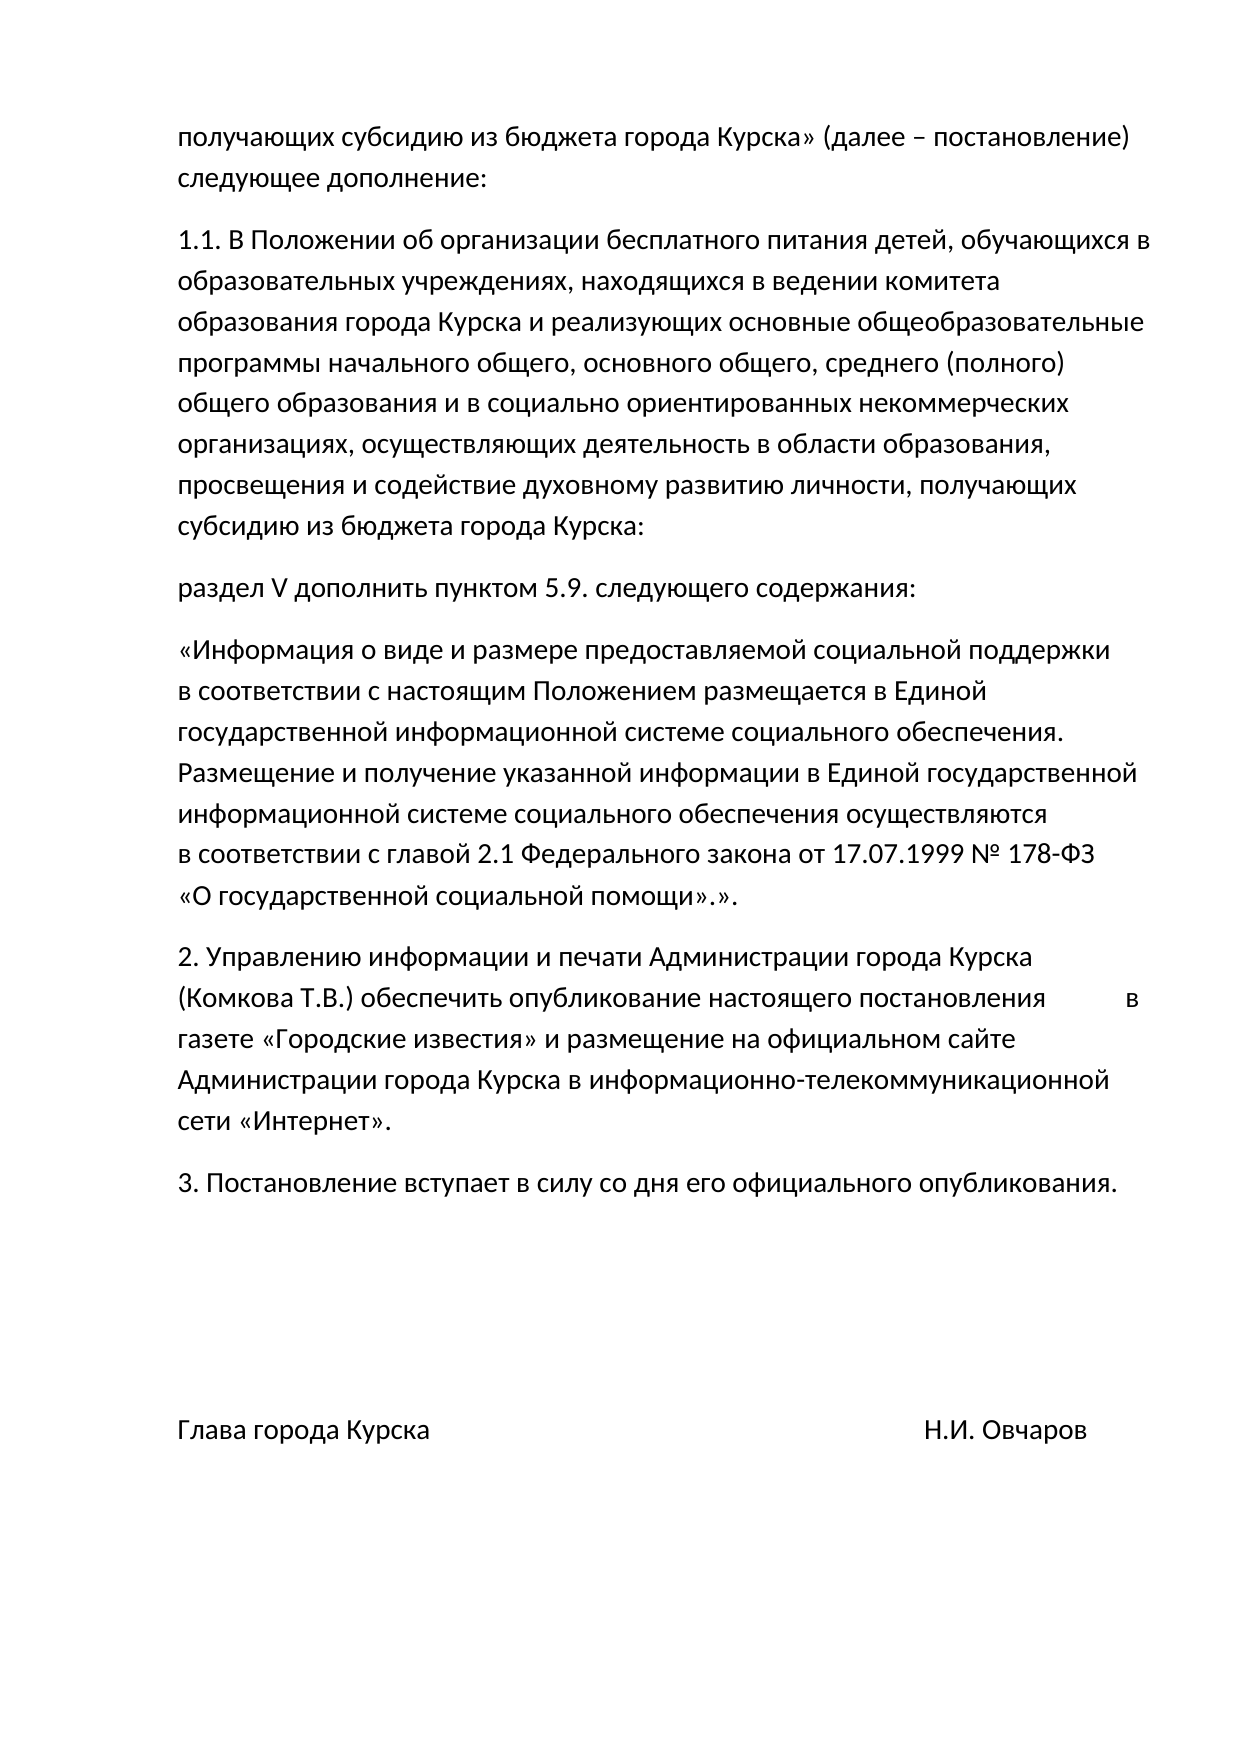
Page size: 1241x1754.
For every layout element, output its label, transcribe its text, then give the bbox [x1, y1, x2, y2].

text раздел V дополнить пунктом 5.9. следующего содержания: [177, 569, 1152, 605]
text 1.1. В Положении об организации бесплатного питания детей, обучающихся в образовательных учреждениях, находящихся в ведении комитета образования города Курска и реализующих основные общеобразовательные программы начального общего, основного общего, среднего (полного) общего образования и в социально ориентированных некоммерческих организациях, осуществляющих деятельность в области образования, просвещения и содействие духовному развитию личности, получающих субсидию из бюджета города Курска: [177, 221, 1152, 543]
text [177, 118, 1152, 195]
text «Информация о виде и размере предоставляемой социальной поддержки в соответствии с настоящим Положением размещается в Единой государственной информационной системе социального обеспечения. Размещение и получение указанной информации в Единой государственной информационной системе социального обеспечения осуществляются в соответствии с главой 2.1 Федерального закона от 17.07.1999 № 178-ФЗ «О государственной социальной помощи».». [177, 631, 1152, 912]
text 2. Управлению информации и печати Администрации города Курска (Комкова Т.В.) обеспечить опубликование настоящего постановления в газете «Городские известия» и размещение на официальном сайте Администрации города Курска в информационно-телекоммуникационной сети «Интернет». [177, 938, 1152, 1138]
text 3. Постановление вступает в силу со дня его официального опубликования. [177, 1164, 1152, 1199]
text Глава города Курска Н.И. Овчаров [177, 1411, 1152, 1447]
